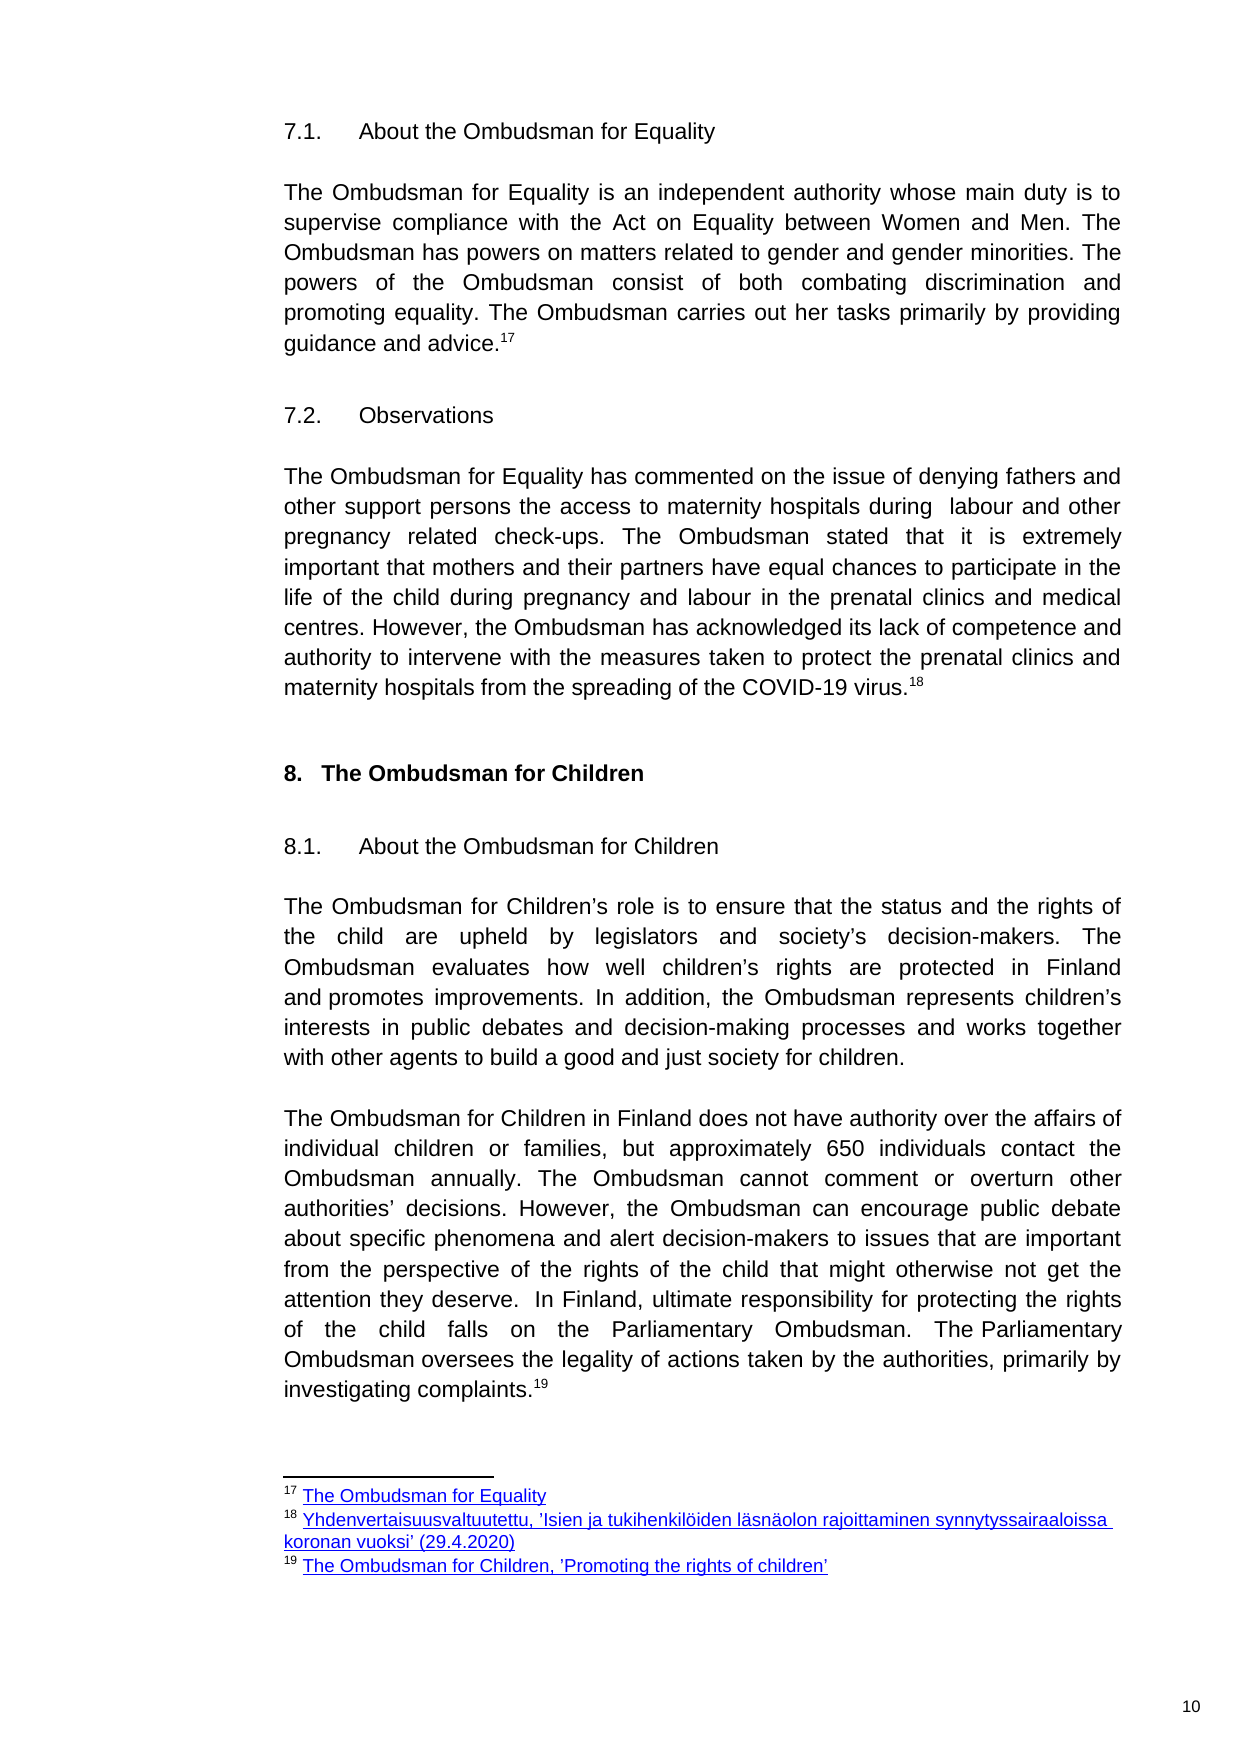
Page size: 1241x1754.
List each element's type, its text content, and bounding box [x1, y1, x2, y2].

text The Ombudsman for Equality has commented on the issue of denying fathers and other support persons the access to maternity hospitals during labour and other pregnancy related check-ups. The Ombudsman stated that it is extremely important that mothers and their partners have equal chances to participate in the life of the child during pregnancy and labour in the prenatal clinics and medical centres. However, the Ombudsman has acknowledged its lack of competence and authority to intervene with the measures taken to protect the prenatal clinics and maternity hospitals from the spreading of the COVID-19 virus. [283, 463, 1122, 701]
subtitle The Ombudsman for Children [283, 760, 1122, 786]
text The Ombudsman for Children in Finland does not have authority over the affairs of individual children or families, but approximately 650 individuals contact the Ombudsman annually. The Ombudsman cannot comment or overturn other authorities’ decisions. However, the Ombudsman can encourage public debate about specific phenomena and alert decision-makers to issues that are important from the perspective of the rights of the child that might otherwise not get the attention they deserve. In Finland, ultimate responsibility for protecting the rights of the child falls on the Parliamentary Ombudsman. The Parliamentary Ombudsman oversees the legality of actions taken by the authorities, primarily by investigating complaints. [283, 1104, 1122, 1403]
subtitle About the Ombudsman for Equality [283, 118, 1122, 144]
subtitle About the Ombudsman for Children [283, 833, 1122, 859]
text The Ombudsman for Children’s role is to ensure that the status and the rights of the child are upheld by legislators and society’s decision-makers. The Ombudsman evaluates how well children’s rights are protected in Finland and promotes improvements. In addition, the Ombudsman represents children’s interests in public debates and decision-making processes and works together with other agents to build a good and just society for children. [283, 893, 1122, 1071]
text The Ombudsman for Equality is an independent authority whose main duty is to supervise compliance with the Act on Equality between Women and Men. The Ombudsman has powers on matters related to gender and gender minorities. The powers of the Ombudsman consist of both combating discrimination and promoting equality. The Ombudsman carries out her tasks primarily by providing guidance and advice. [283, 178, 1122, 356]
subtitle Observations [283, 402, 1122, 429]
